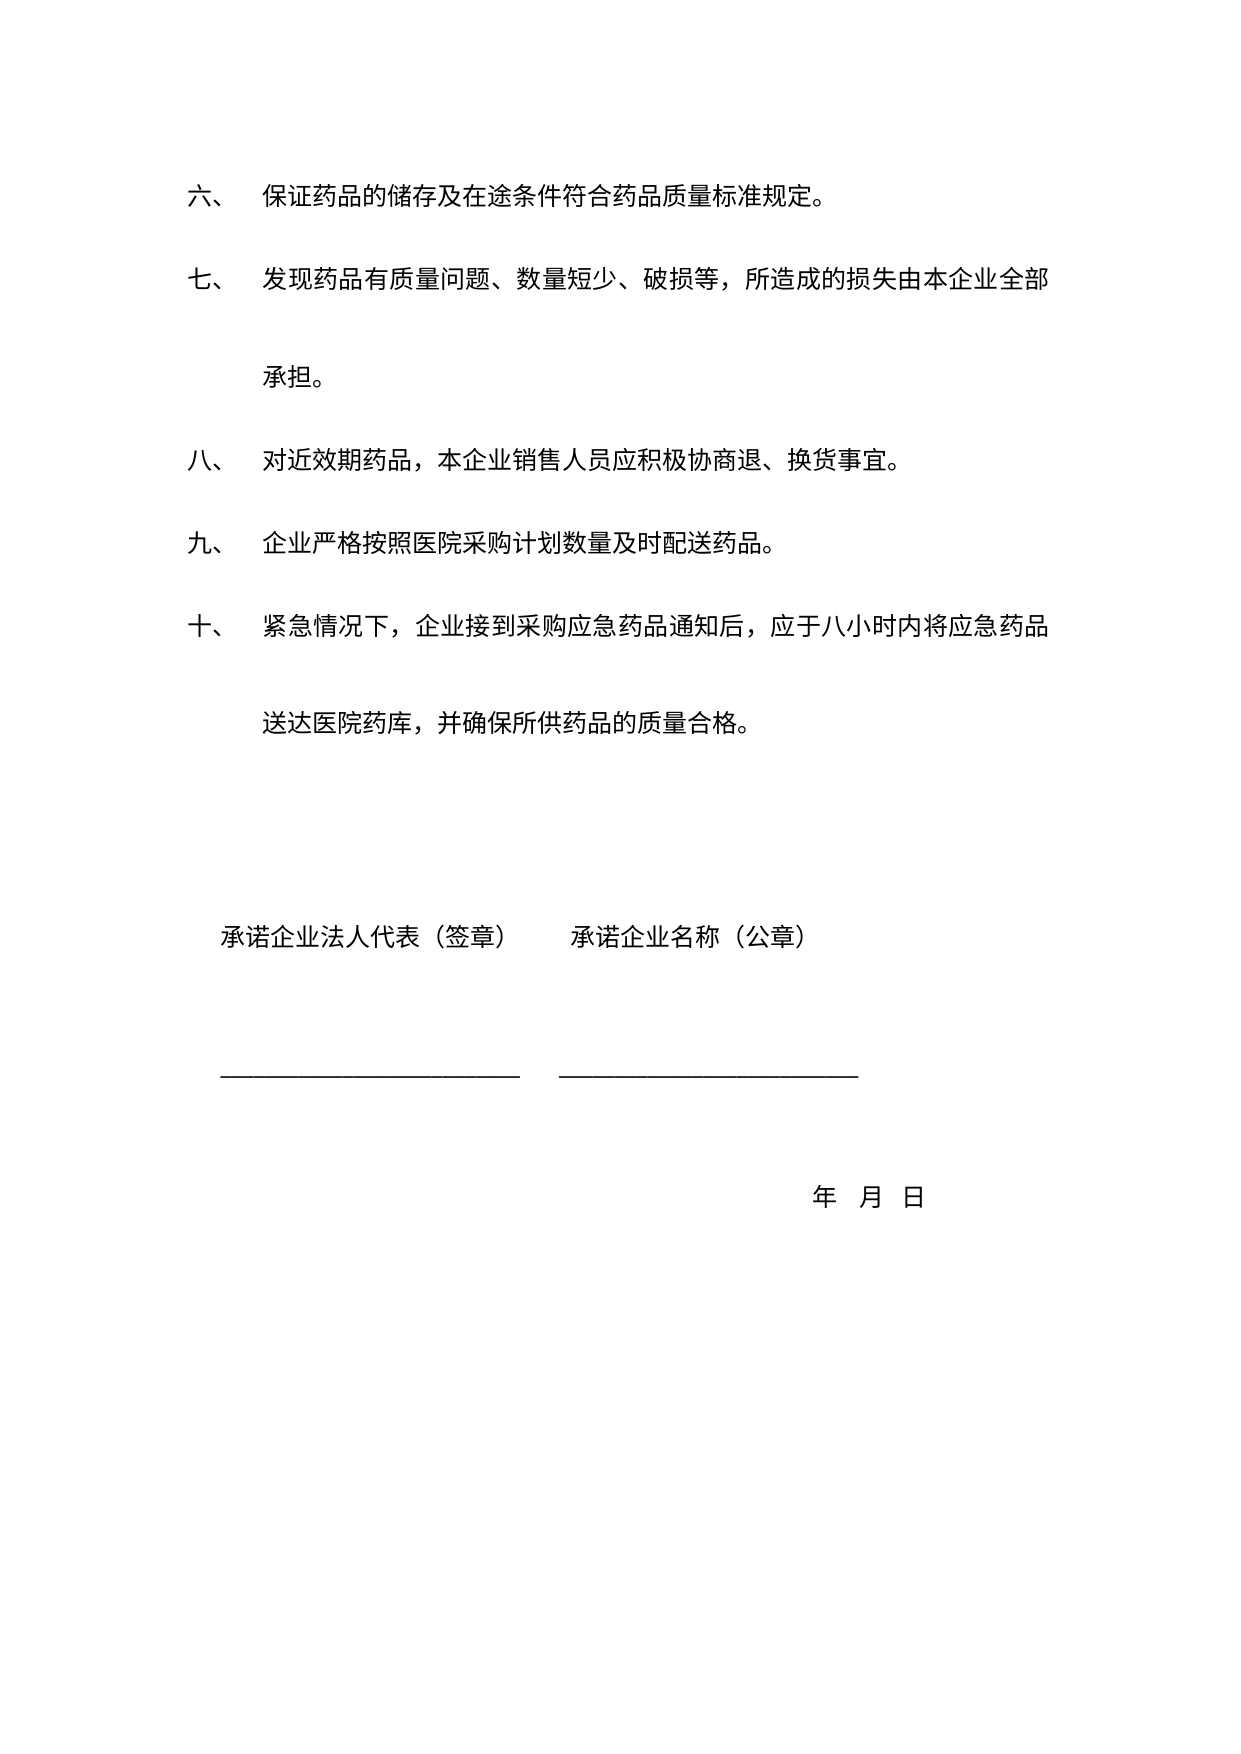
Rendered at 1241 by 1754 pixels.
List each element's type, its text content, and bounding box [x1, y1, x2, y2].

list 发现药品有质量问题、数量短少、破损等，所造成的损失由本企业全部承担。 [187, 245, 1053, 408]
text 年 月 日 [187, 1163, 1003, 1228]
text ___________________________ ___________________________ [220, 1033, 1053, 1098]
list 紧急情况下，企业接到采购应急药品通知后，应于八小时内将应急药品送达医院药库，并确保所供药品的质量合格。 [187, 592, 1053, 754]
list 对近效期药品，本企业销售人员应积极协商退、换货事宜。 [187, 426, 1053, 491]
text 承诺企业法人代表（签章） 承诺企业名称（公章） [220, 903, 1053, 968]
list 企业严格按照医院采购计划数量及时配送药品。 [187, 509, 1053, 574]
list 保证药品的储存及在途条件符合药品质量标准规定。 [187, 162, 1053, 227]
